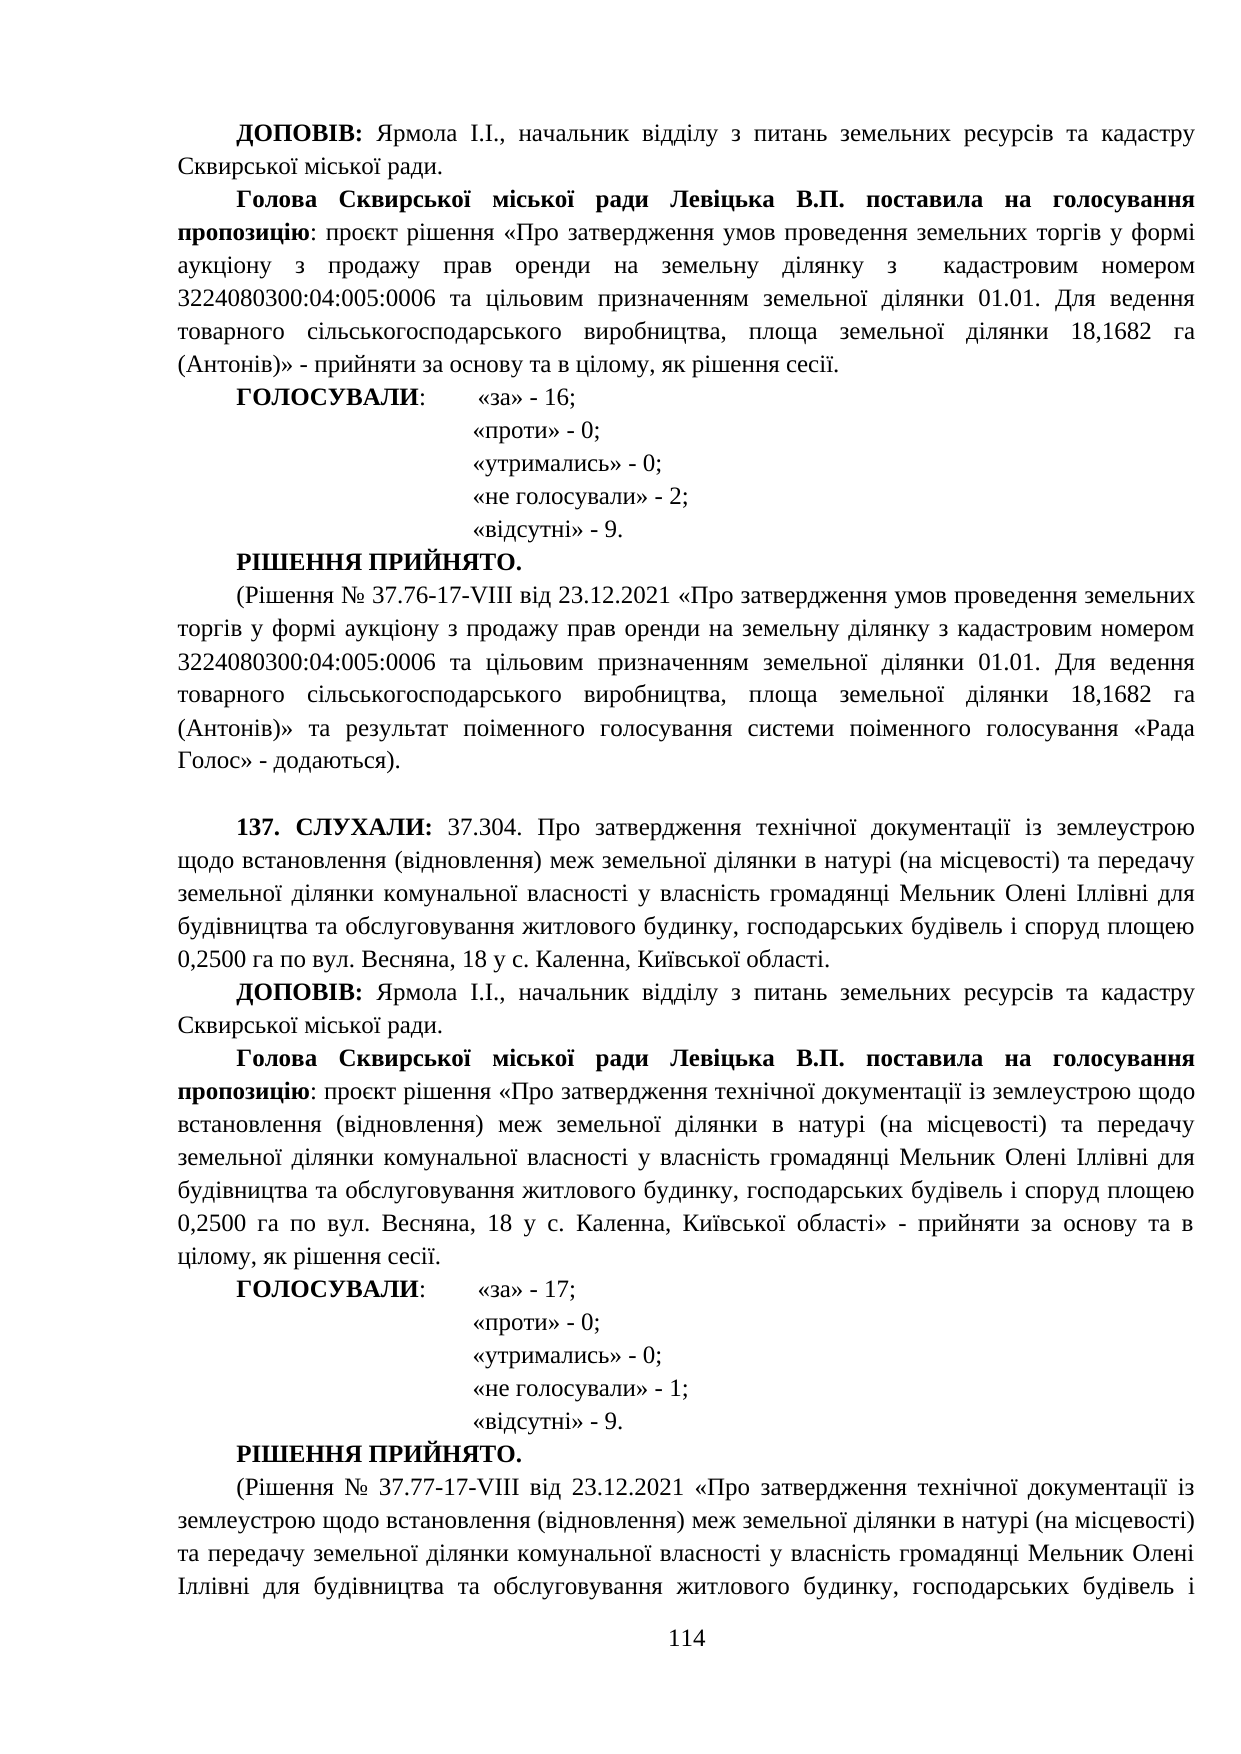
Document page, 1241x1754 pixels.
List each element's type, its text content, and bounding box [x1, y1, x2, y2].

text «відсутні» - 9. [428, 1406, 1196, 1435]
text «не голосували» - 1; [428, 1373, 1196, 1402]
text «утримались» - 0; [428, 1340, 1196, 1369]
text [177, 1472, 1196, 1600]
list СЛУХАЛИ: 37.304. Про затвердження технічної документації із землеустрою щодо встановлення (відновлення) меж земельної ділянки в натурі (на місцевості) та передачу земельної ділянки комунальної власності у власність громадянці Мельник Олені Іллівні для будівництва та обслуговування житлового будинку, господарських будівель і споруд площею 0,2500 га по вул. Весняна, 18 у с. Каленна, Київської області. [177, 812, 1196, 972]
text ГОЛОСУВАЛИ: «за» - 16; [177, 382, 1196, 411]
text ДОПОВІВ: Ярмола І.І., начальник відділу з питань земельних ресурсів та кадастру Сквирської міської ради. [177, 118, 1196, 180]
text «утримались» - 0; [428, 448, 1196, 477]
text (Рішення № 37.76-17-VIII від 23.12.2021 «Про затвердження умов проведення земельних торгів у формі аукціону з продажу прав оренди на земельну ділянку з кадастровим номером 3224080300:04:005:0006 та цільовим призначенням земельної ділянки 01.01. Для ведення товарного сільськогосподарського виробництва, площа земельної ділянки 18,1682 га (Антонів)» та результат поіменного голосування системи поіменного голосування «Рада Голос» - додаються). [177, 581, 1196, 774]
text «відсутні» - 9. [428, 514, 1196, 543]
text Голова Сквирської міської ради Левіцька В.П. поставила на голосування пропозицію: проєкт рішення «Про затвердження технічної документації із землеустрою щодо встановлення (відновлення) меж земельної ділянки в натурі (на місцевості) та передачу земельної ділянки комунальної власності у власність громадянці Мельник Олені Іллівні для будівництва та обслуговування житлового будинку, господарських будівель і споруд площею 0,2500 га по вул. Весняна, 18 у с. Каленна, Київської області» - прийняти за основу та в цілому, як рішення сесії. [177, 1043, 1196, 1270]
text РІШЕННЯ ПРИЙНЯТО. [177, 1439, 1196, 1468]
text «проти» - 0; [428, 415, 1196, 444]
text ДОПОВІВ: Ярмола І.І., начальник відділу з питань земельних ресурсів та кадастру Сквирської міської ради. [177, 977, 1196, 1038]
text Голова Сквирської міської ради Левіцька В.П. поставила на голосування пропозицію: проєкт рішення «Про затвердження умов проведення земельних торгів у формі аукціону з продажу прав оренди на земельну ділянку з кадастровим номером 3224080300:04:005:0006 та цільовим призначенням земельної ділянки 01.01. Для ведення товарного сільськогосподарського виробництва, площа земельної ділянки 18,1682 га (Антонів)» - прийняти за основу та в цілому, як рішення сесії. [177, 184, 1196, 378]
text «не голосували» - 2; [428, 481, 1196, 510]
text «проти» - 0; [428, 1307, 1196, 1336]
text ГОЛОСУВАЛИ: «за» - 17; [177, 1274, 1196, 1303]
text РІШЕННЯ ПРИЙНЯТО. [177, 547, 1196, 576]
